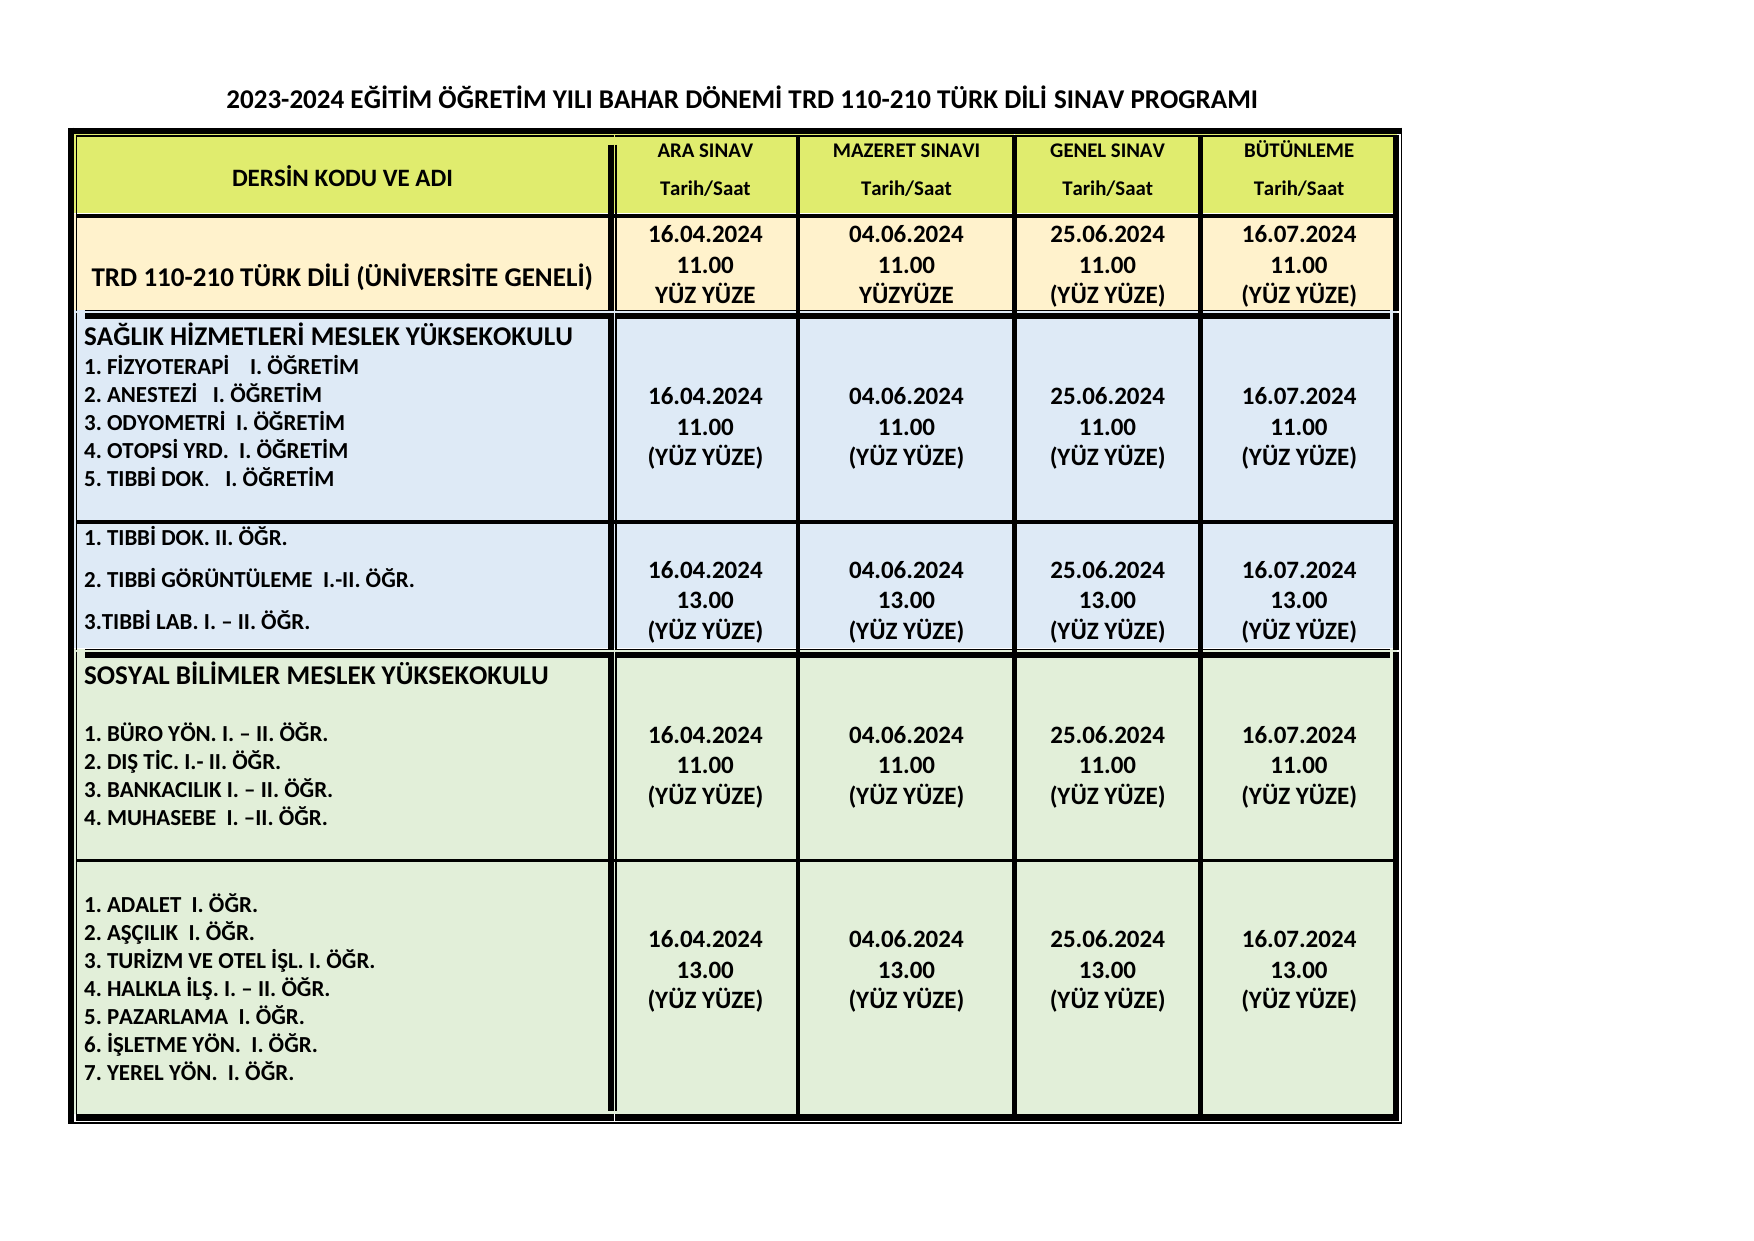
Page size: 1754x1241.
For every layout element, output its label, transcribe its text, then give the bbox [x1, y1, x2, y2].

table_cell 25.06.2024 11.00 (YÜZ YÜZE) [1017, 658, 1198, 859]
table_header GENEL SINAV Tarih/Saat [1017, 137, 1198, 213]
table_cell 16.07.2024 13.00 (YÜZ YÜZE) [1203, 524, 1393, 648]
table_cell 1. ADALET I. ÖĞR. 2. AŞÇILIK I. ÖĞR. 3. TURİZM VE OTEL İŞL. I. ÖĞR. 4. HALKLA İLŞ. I. – II. ÖĞR. 5. PAZARLAMA I. ÖĞR. 6. İŞLETME YÖN. I. ÖĞR. 7. YEREL YÖN. I. ÖĞR. [77, 862, 612, 1114]
table_cell TRD 110-210 TÜRK DİLİ (ÜNİVERSİTE GENELİ) [77, 218, 608, 310]
table_cell SOSYAL BİLİMLER MESLEK YÜKSEKOKULU 1. BÜRO YÖN. I. – II. ÖĞR. 2. DIŞ TİC. I.- II. ÖĞR. 3. BANKACILIK I. – II. ÖĞR. 4. MUHASEBE I. –II. ÖĞR. [74, 649, 612, 859]
table_cell 04.06.2024 13.00 (YÜZ YÜZE) [800, 862, 1012, 1114]
table_cell 04.06.2024 11.00 YÜZYÜZE [800, 218, 1012, 310]
table_cell 04.06.2024 13.00 (YÜZ YÜZE) [800, 524, 1012, 648]
table_cell 25.06.2024 11.00 (YÜZ YÜZE) [1017, 319, 1198, 520]
table_cell SAĞLIK HİZMETLERİ MESLEK YÜKSEKOKULU 1. FİZYOTERAPİ I. ÖĞRETİM 2. ANESTEZİ I. ÖĞRETİM 3. ODYOMETRİ I. ÖĞRETİM 4. OTOPSİ YRD. I. ÖĞRETİM 5. TIBBİ DOK. I. ÖĞRETİM [74, 310, 612, 520]
table_cell 16.04.2024 13.00 (YÜZ YÜZE) [612, 862, 796, 1114]
table_header ARA SINAV Tarih/Saat [612, 134, 798, 213]
table_cell 16.07.2024 11.00 (YÜZ YÜZE) [1203, 218, 1393, 310]
table_cell 04.06.2024 11.00 (YÜZ YÜZE) [800, 658, 1012, 859]
table_header MAZERET SINAVI Tarih/Saat [800, 137, 1012, 213]
table_cell 25.06.2024 13.00 (YÜZ YÜZE) [1017, 862, 1198, 1114]
table_cell 16.04.2024 11.00 YÜZ YÜZE [617, 218, 796, 310]
table_cell 16.04.2024 11.00 (YÜZ YÜZE) [617, 319, 796, 520]
table_cell 16.04.2024 13.00 (YÜZ YÜZE) [617, 524, 796, 648]
table_cell 1. TIBBİ DOK. II. ÖĞR. 2. TIBBİ GÖRÜNTÜLEME I.-II. ÖĞR. 3.TIBBİ LAB. I. – II. ÖĞR. [77, 524, 608, 648]
table_cell 16.07.2024 13.00 (YÜZ YÜZE) [1203, 862, 1393, 1114]
table_cell 16.07.2024 11.00 (YÜZ YÜZE) [1203, 310, 1397, 520]
table_cell 16.04.2024 11.00 (YÜZ YÜZE) [617, 658, 796, 859]
table_cell 25.06.2024 11.00 (YÜZ YÜZE) [1017, 218, 1198, 310]
text 2023-2024 EĞİTİM ÖĞRETİM YILI BAHAR DÖNEMİ TRD 110-210 TÜRK DİLİ SINAV PROGRAMI [89, 83, 1665, 116]
table_cell 25.06.2024 13.00 (YÜZ YÜZE) [1017, 524, 1198, 648]
table_header DERSİN KODU VE ADI [77, 137, 612, 213]
table_cell 04.06.2024 11.00 (YÜZ YÜZE) [800, 319, 1012, 520]
table_header BÜTÜNLEME Tarih/Saat [1203, 137, 1393, 213]
table_cell 16.07.2024 11.00 (YÜZ YÜZE) [1203, 649, 1397, 859]
